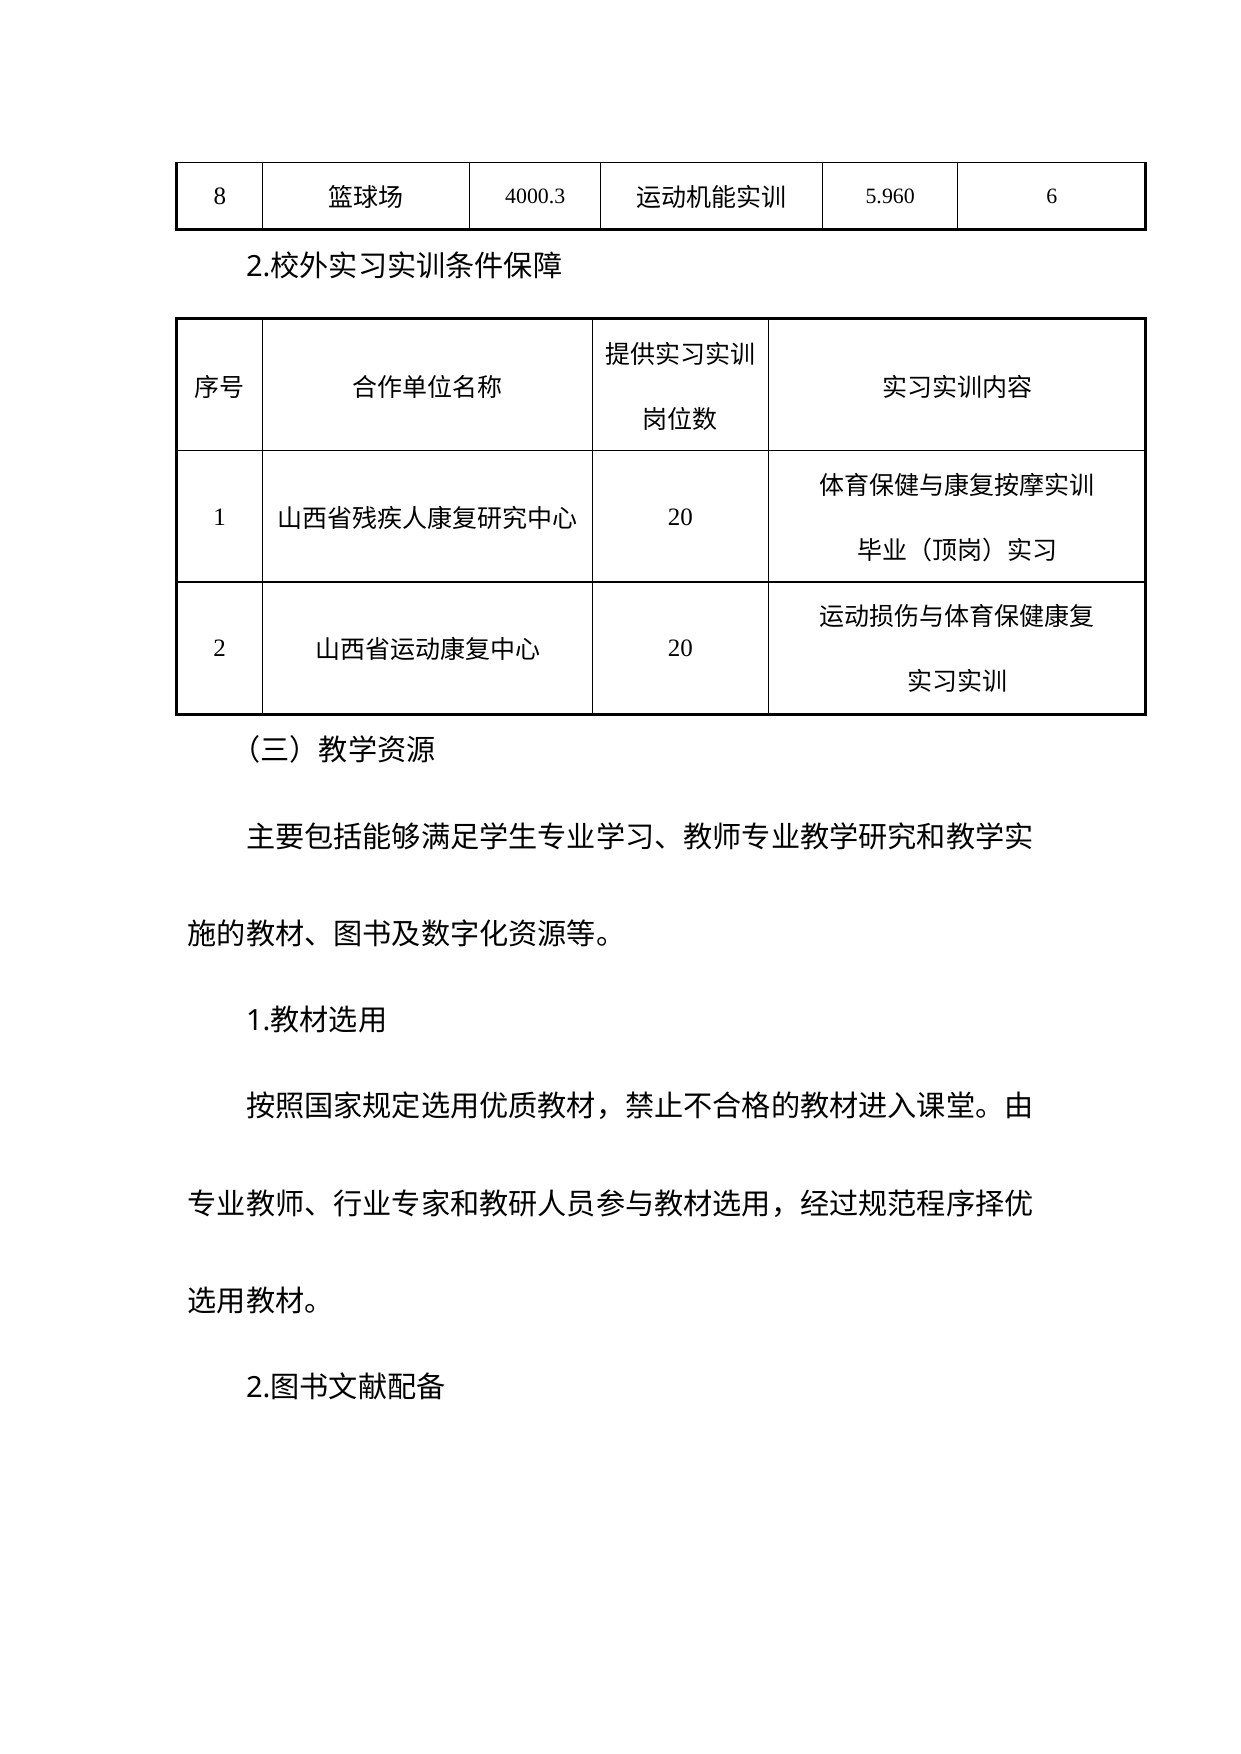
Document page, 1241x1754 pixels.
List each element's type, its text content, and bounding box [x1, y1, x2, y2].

text （三）教学资源 [231, 716, 1053, 781]
table_cell 篮球场 [263, 163, 469, 228]
table_cell 山西省运动康复中心 [263, 583, 592, 712]
table_cell 8 [178, 163, 262, 228]
table_cell 6 [958, 163, 1144, 228]
table_header 合作单位名称 [263, 320, 592, 450]
table_cell 2 [178, 583, 262, 712]
table_cell 5.960 [823, 163, 957, 228]
text 2.图书文献配备 [187, 1353, 1053, 1418]
table_cell 20 [593, 451, 768, 581]
text 按照国家规定选用优质教材，禁止不合格的教材进入课堂。由专业教师、行业专家和教研人员参与教材选用，经过规范程序择优选用教材。 [187, 1072, 1053, 1332]
table_cell 运动损伤与体育保健康复 实习实训 [769, 583, 1144, 712]
table_cell 1 [178, 451, 262, 581]
table_cell 运动机能实训 [601, 163, 822, 228]
text 1.教材选用 [187, 985, 1053, 1050]
table_cell 20 [593, 583, 768, 712]
table_cell 体育保健与康复按摩实训 毕业（顶岗）实习 [769, 451, 1144, 581]
table_cell 4000.3 [470, 163, 600, 228]
table_header 提供实习实训岗位数 [593, 320, 768, 450]
text 2.校外实习实训条件保障 [187, 231, 1053, 296]
table_header 实习实训内容 [769, 320, 1144, 450]
text 主要包括能够满足学生专业学习、教师专业教学研究和教学实施的教材、图书及数字化资源等。 [187, 802, 1053, 964]
table_header 序号 [178, 320, 262, 450]
table_cell 山西省残疾人康复研究中心 [263, 451, 592, 581]
